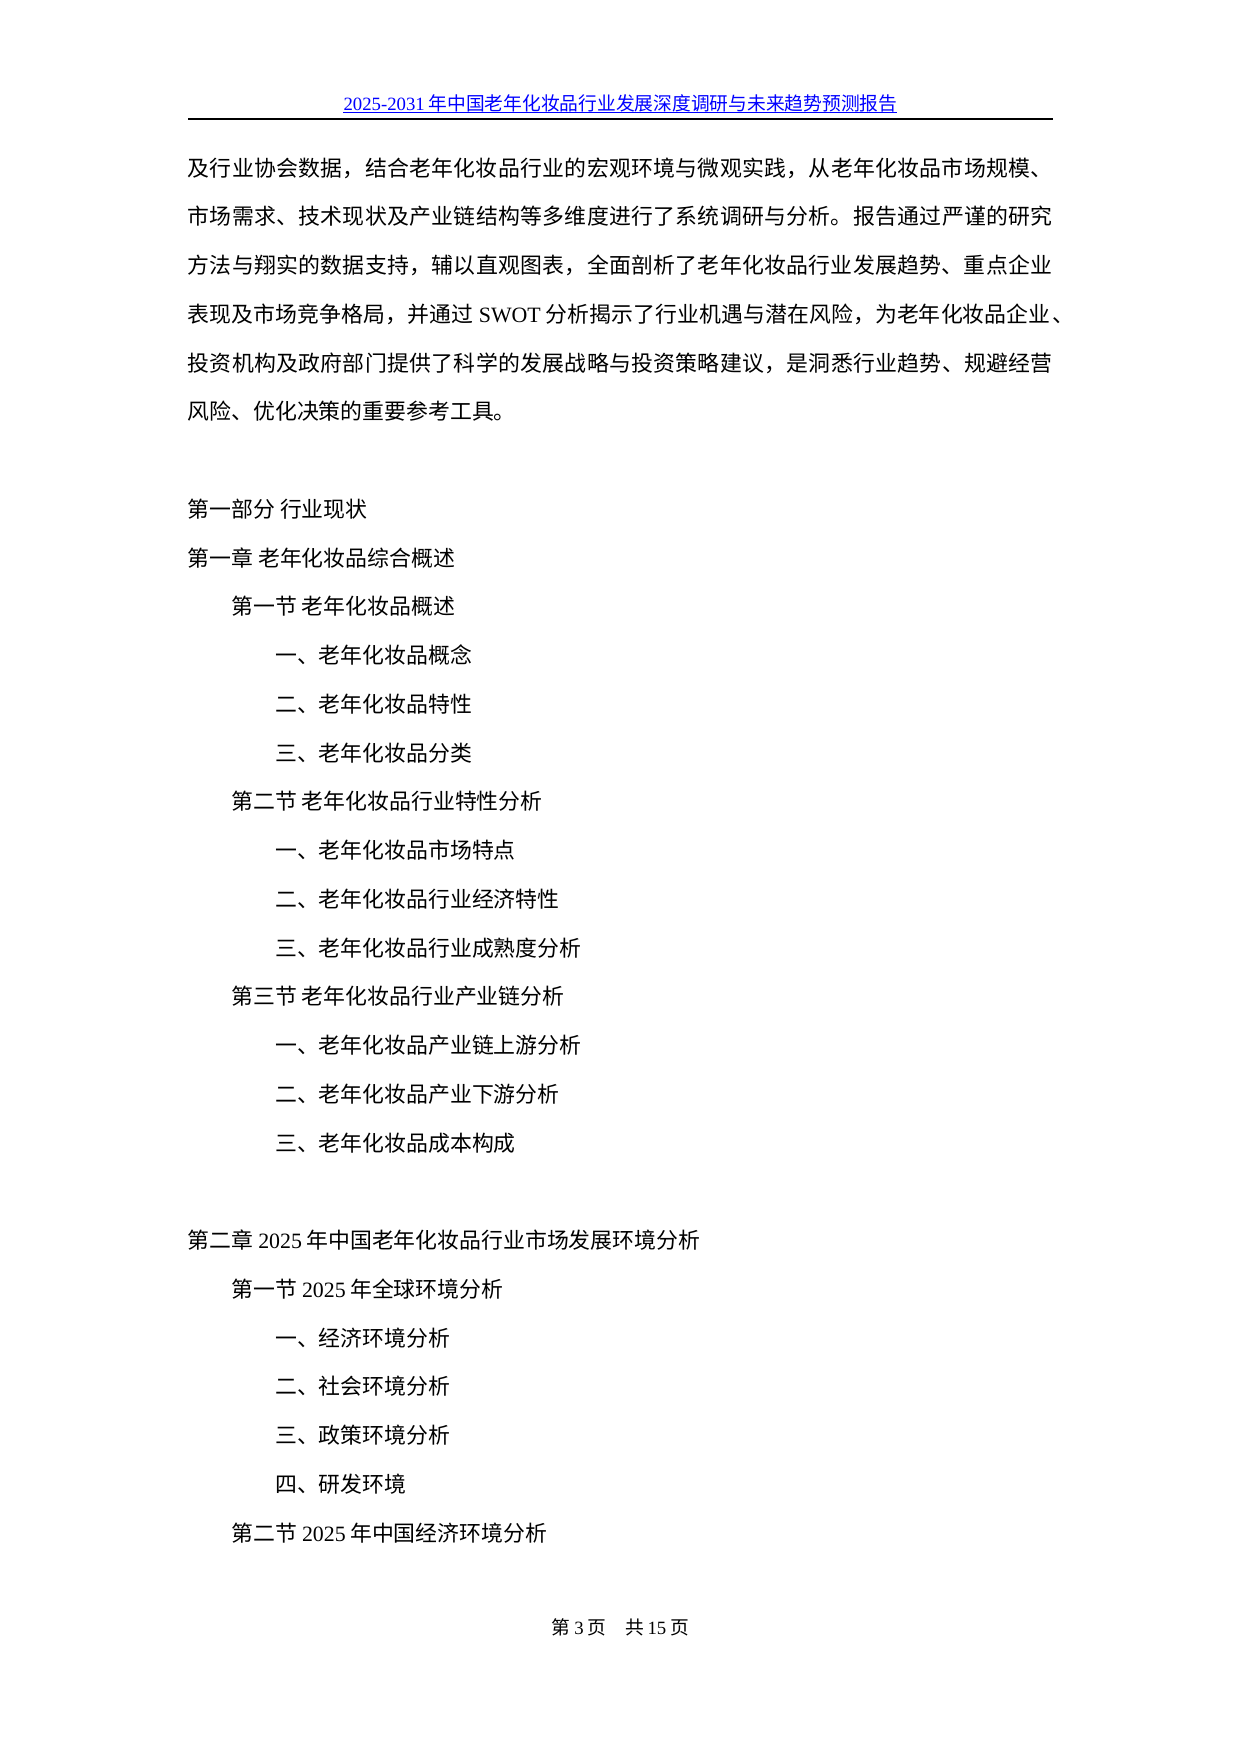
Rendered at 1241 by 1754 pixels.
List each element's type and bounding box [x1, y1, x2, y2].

text [187, 150, 1053, 1548]
